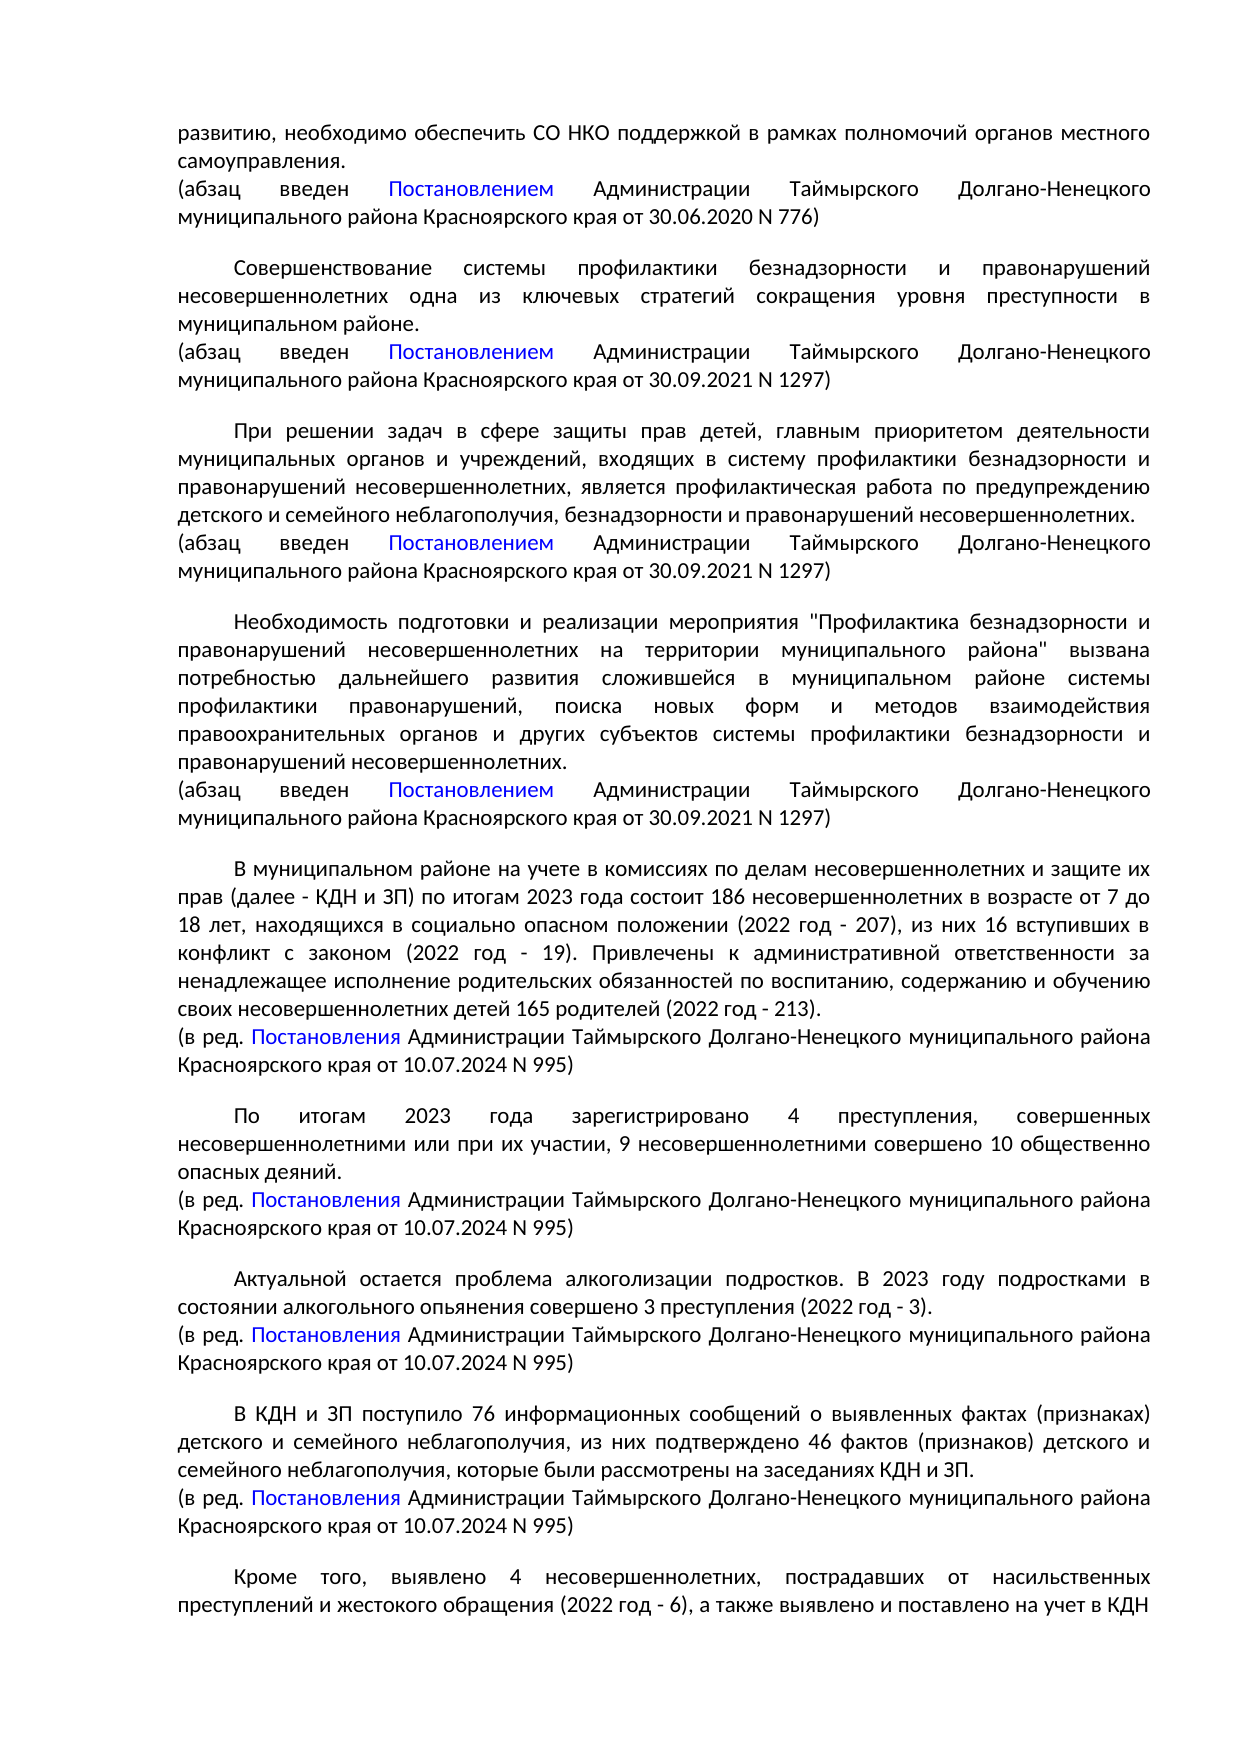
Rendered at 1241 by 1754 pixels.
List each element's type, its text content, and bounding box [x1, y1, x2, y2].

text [177, 1562, 1152, 1618]
text (абзац введен Постановлением Администрации Таймырского Долгано-Ненецкого муниципального района Красноярского края от 30.09.2021 N 1297) [177, 337, 1152, 393]
text (абзац введен Постановлением Администрации Таймырского Долгано-Ненецкого муниципального района Красноярского края от 30.09.2021 N 1297) [177, 775, 1152, 831]
text По итогам 2023 года зарегистрировано 4 преступления, совершенных несовершеннолетними или при их участии, 9 несовершеннолетними совершено 10 общественно опасных деяний. [177, 1101, 1152, 1185]
text (абзац введен Постановлением Администрации Таймырского Долгано-Ненецкого муниципального района Красноярского края от 30.09.2021 N 1297) [177, 528, 1152, 584]
text (в ред. Постановления Администрации Таймырского Долгано-Ненецкого муниципального района Красноярского края от 10.07.2024 N 995) [177, 1320, 1152, 1376]
text Актуальной остается проблема алкоголизации подростков. В 2023 году подростками в состоянии алкогольного опьянения совершено 3 преступления (2022 год - 3). [177, 1264, 1152, 1320]
text (в ред. Постановления Администрации Таймырского Долгано-Ненецкого муниципального района Красноярского края от 10.07.2024 N 995) [177, 1185, 1152, 1241]
text В муниципальном районе на учете в комиссиях по делам несовершеннолетних и защите их прав (далее - КДН и ЗП) по итогам 2023 года состоит 186 несовершеннолетних в возрасте от 7 до 18 лет, находящихся в социально опасном положении (2022 год - 207), из них 16 вступивших в конфликт с законом (2022 год - 19). Привлечены к административной ответственности за ненадлежащее исполнение родительских обязанностей по воспитанию, содержанию и обучению своих несовершеннолетних детей 165 родителей (2022 год - 213). [177, 854, 1152, 1022]
text (в ред. Постановления Администрации Таймырского Долгано-Ненецкого муниципального района Красноярского края от 10.07.2024 N 995) [177, 1022, 1152, 1078]
text (в ред. Постановления Администрации Таймырского Долгано-Ненецкого муниципального района Красноярского края от 10.07.2024 N 995) [177, 1483, 1152, 1539]
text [177, 118, 1152, 174]
text Необходимость подготовки и реализации мероприятия "Профилактика безнадзорности и правонарушений несовершеннолетних на территории муниципального района" вызвана потребностью дальнейшего развития сложившейся в муниципальном районе системы профилактики правонарушений, поиска новых форм и методов взаимодействия правоохранительных органов и других субъектов системы профилактики безнадзорности и правонарушений несовершеннолетних. [177, 607, 1152, 775]
text (абзац введен Постановлением Администрации Таймырского Долгано-Ненецкого муниципального района Красноярского края от 30.06.2020 N 776) [177, 174, 1152, 230]
text Совершенствование системы профилактики безнадзорности и правонарушений несовершеннолетних одна из ключевых стратегий сокращения уровня преступности в муниципальном районе. [177, 253, 1152, 337]
text При решении задач в сфере защиты прав детей, главным приоритетом деятельности муниципальных органов и учреждений, входящих в систему профилактики безнадзорности и правонарушений несовершеннолетних, является профилактическая работа по предупреждению детского и семейного неблагополучия, безнадзорности и правонарушений несовершеннолетних. [177, 416, 1152, 528]
text В КДН и ЗП поступило 76 информационных сообщений о выявленных фактах (признаках) детского и семейного неблагополучия, из них подтверждено 46 фактов (признаков) детского и семейного неблагополучия, которые были рассмотрены на заседаниях КДН и ЗП. [177, 1399, 1152, 1483]
